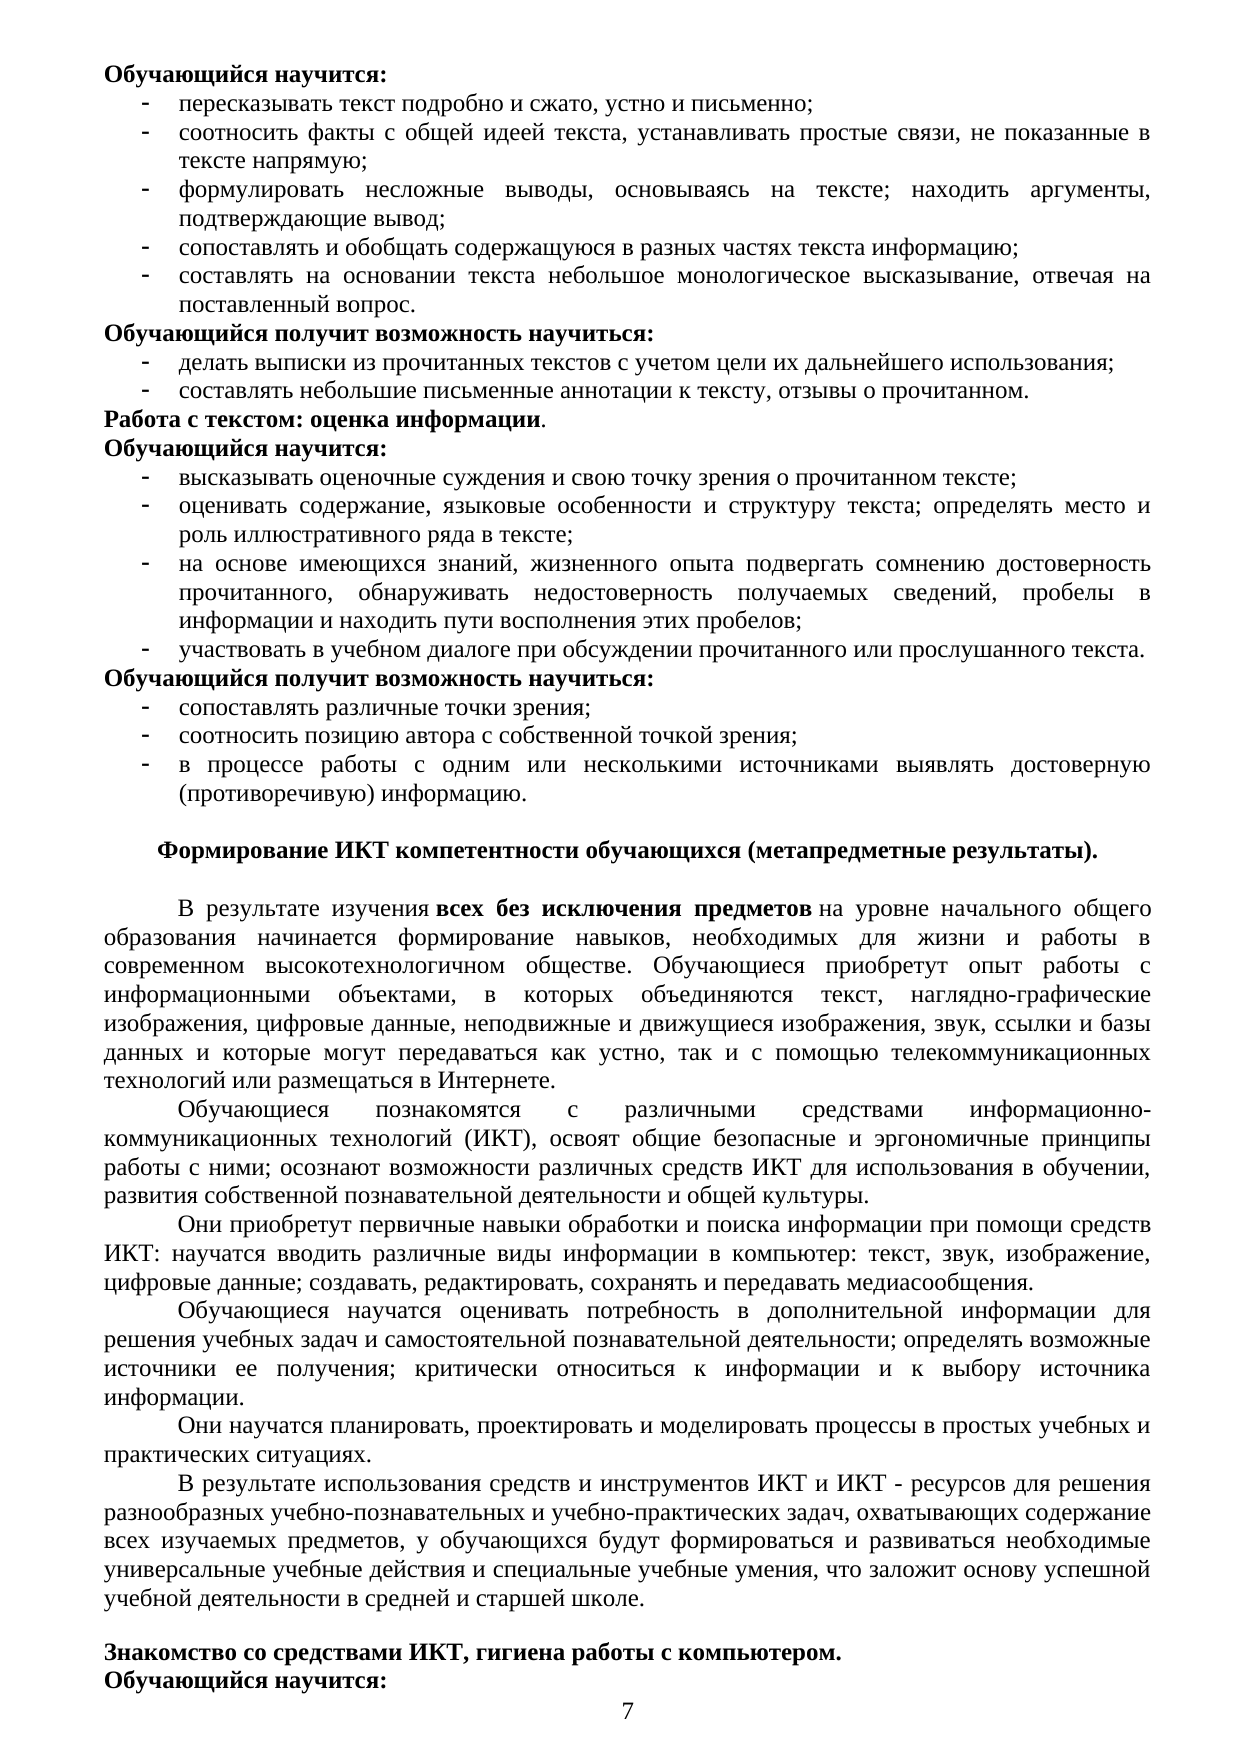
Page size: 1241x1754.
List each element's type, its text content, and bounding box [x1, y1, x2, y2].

list высказывать оценочные суждения и свою точку зрения о прочитанном тексте; [141, 462, 1152, 490]
list сопоставлять и обобщать содержащуюся в разных частях текста информацию; [141, 232, 1152, 260]
list сопоставлять различные точки зрения; [141, 692, 1152, 720]
text Обучающийся научится: [103, 1665, 1152, 1694]
list делать выписки из прочитанных текстов с учетом цели их дальнейшего использования; [141, 347, 1152, 375]
list составлять небольшие письменные аннотации к тексту, отзывы о прочитанном. [141, 375, 1152, 404]
text Они приобретут первичные навыки обработки и поиска информации при помощи средств ИКТ: научатся вводить различные виды информации в компьютер: текст, звук, изображение, цифровые данные; создавать, редактировать, сохранять и передавать медиасообщения. [103, 1209, 1152, 1295]
list соотносить позицию автора с собственной точкой зрения; [141, 720, 1152, 749]
text Работа с текстом: оценка информации. [103, 404, 1152, 433]
list формулировать несложные выводы, основываясь на тексте; находить аргументы, подтверждающие вывод; [141, 174, 1152, 232]
list оценивать содержание, языковые особенности и структуру текста; определять место и роль иллюстративного ряда в тексте; [141, 490, 1152, 548]
list составлять на основании текста небольшое монологическое высказывание, отвечая на поставленный вопрос. [141, 260, 1152, 318]
text В результате изучения всех без исключения предметов на уровне начального общего образования начинается формирование навыков, необходимых для жизни и работы в современном высокотехнологичном обществе. Обучающиеся приобретут опыт работы с информационными объектами, в которых объединяются текст, наглядно-графические изображения, цифровые данные, неподвижные и движущиеся изображения, звук, ссылки и базы данных и которые могут передаваться как устно, так и с помощью телекоммуникационных технологий или размещаться в Интернете. [103, 893, 1152, 1094]
text Знакомство со средствами ИКТ, гигиена работы с компьютером. [103, 1637, 1152, 1665]
text Обучающийся научится: [103, 433, 1152, 462]
text Обучающийся получит возможность научиться: [103, 318, 1152, 347]
list на основе имеющихся знаний, жизненного опыта подвергать сомнению достоверность прочитанного, обнаруживать недостоверность получаемых сведений, пробелы в информации и находить пути восполнения этих пробелов; [141, 548, 1152, 634]
text Обучающиеся научатся оценивать потребность в дополнительной информации для решения учебных задач и самостоятельной познавательной деятельности; определять возможные источники ее получения; критически относиться к информации и к выбору источника информации. [103, 1295, 1152, 1410]
text Обучающийся научится: [103, 59, 1152, 88]
list пересказывать текст подробно и сжато, устно и письменно; [141, 88, 1152, 117]
text В результате использования средств и инструментов ИКТ и ИКТ - ресурсов для решения разнообразных учебно-познавательных и учебно-практических задач, охватывающих содержание всех изучаемых предметов, у обучающихся будут формироваться и развиваться необходимые универсальные учебные действия и специальные учебные умения, что заложит основу успешной учебной деятельности в средней и старшей школе. [103, 1468, 1152, 1612]
list соотносить факты с общей идеей текста, устанавливать простые связи, не показанные в тексте напрямую; [141, 117, 1152, 174]
list в процессе работы с одним или несколькими источниками выявлять достоверную (противоречивую) информацию. [141, 749, 1152, 807]
text Они научатся планировать, проектировать и моделировать процессы в простых учебных и практических ситуациях. [103, 1410, 1152, 1468]
text Обучающийся получит возможность научиться: [103, 663, 1152, 692]
text Формирование ИКТ компетентности обучающихся (метапредметные результаты). [103, 835, 1152, 864]
text Обучающиеся познакомятся с различными средствами информационно-коммуникационных технологий (ИКТ), освоят общие безопасные и эргономичные принципы работы с ними; осознают возможности различных средств ИКТ для использования в обучении, развития собственной познавательной деятельности и общей культуры. [103, 1094, 1152, 1209]
list участвовать в учебном диалоге при обсуждении прочитанного или прослушанного текста. [141, 634, 1152, 663]
